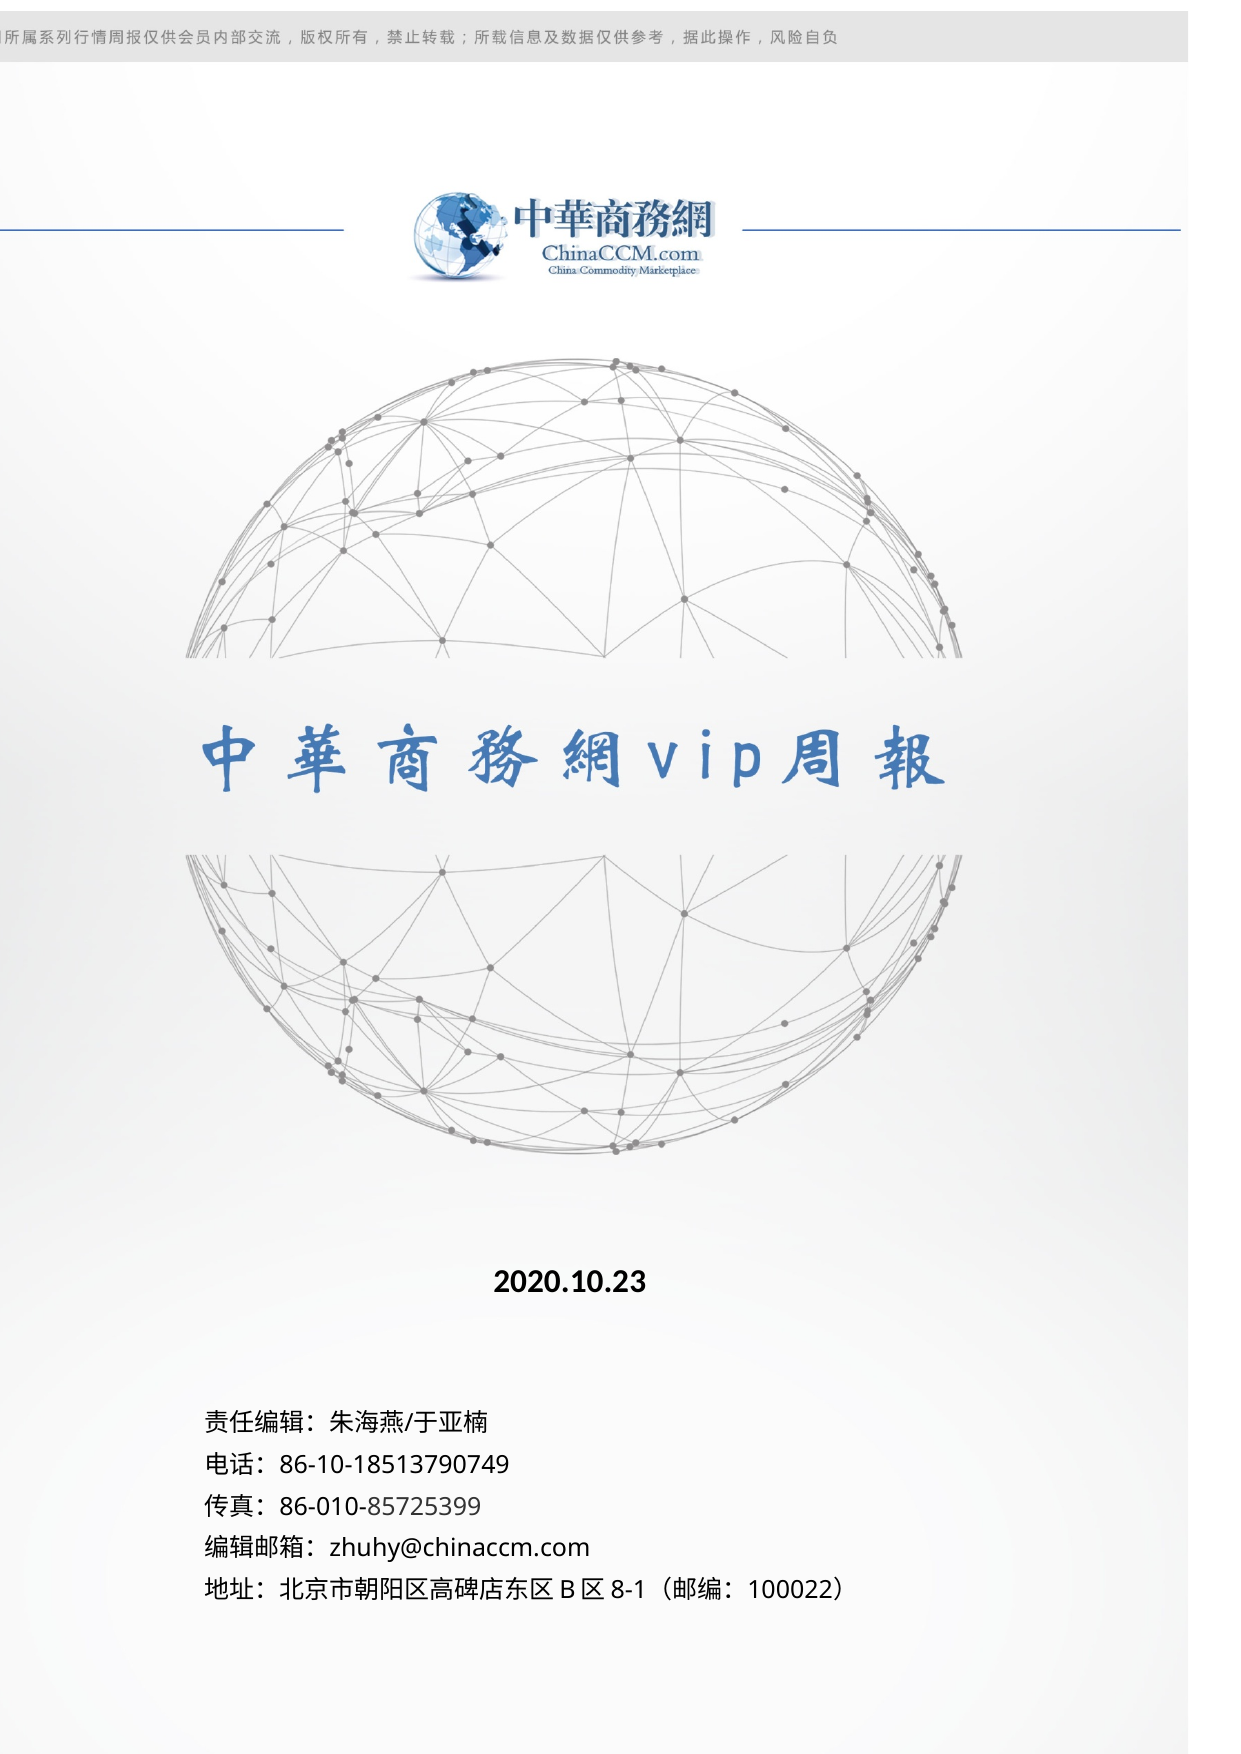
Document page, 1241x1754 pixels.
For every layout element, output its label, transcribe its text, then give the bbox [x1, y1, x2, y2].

text 小金属周报目录 [113, 194, 1063, 259]
picture [0, 11, 1189, 1754]
